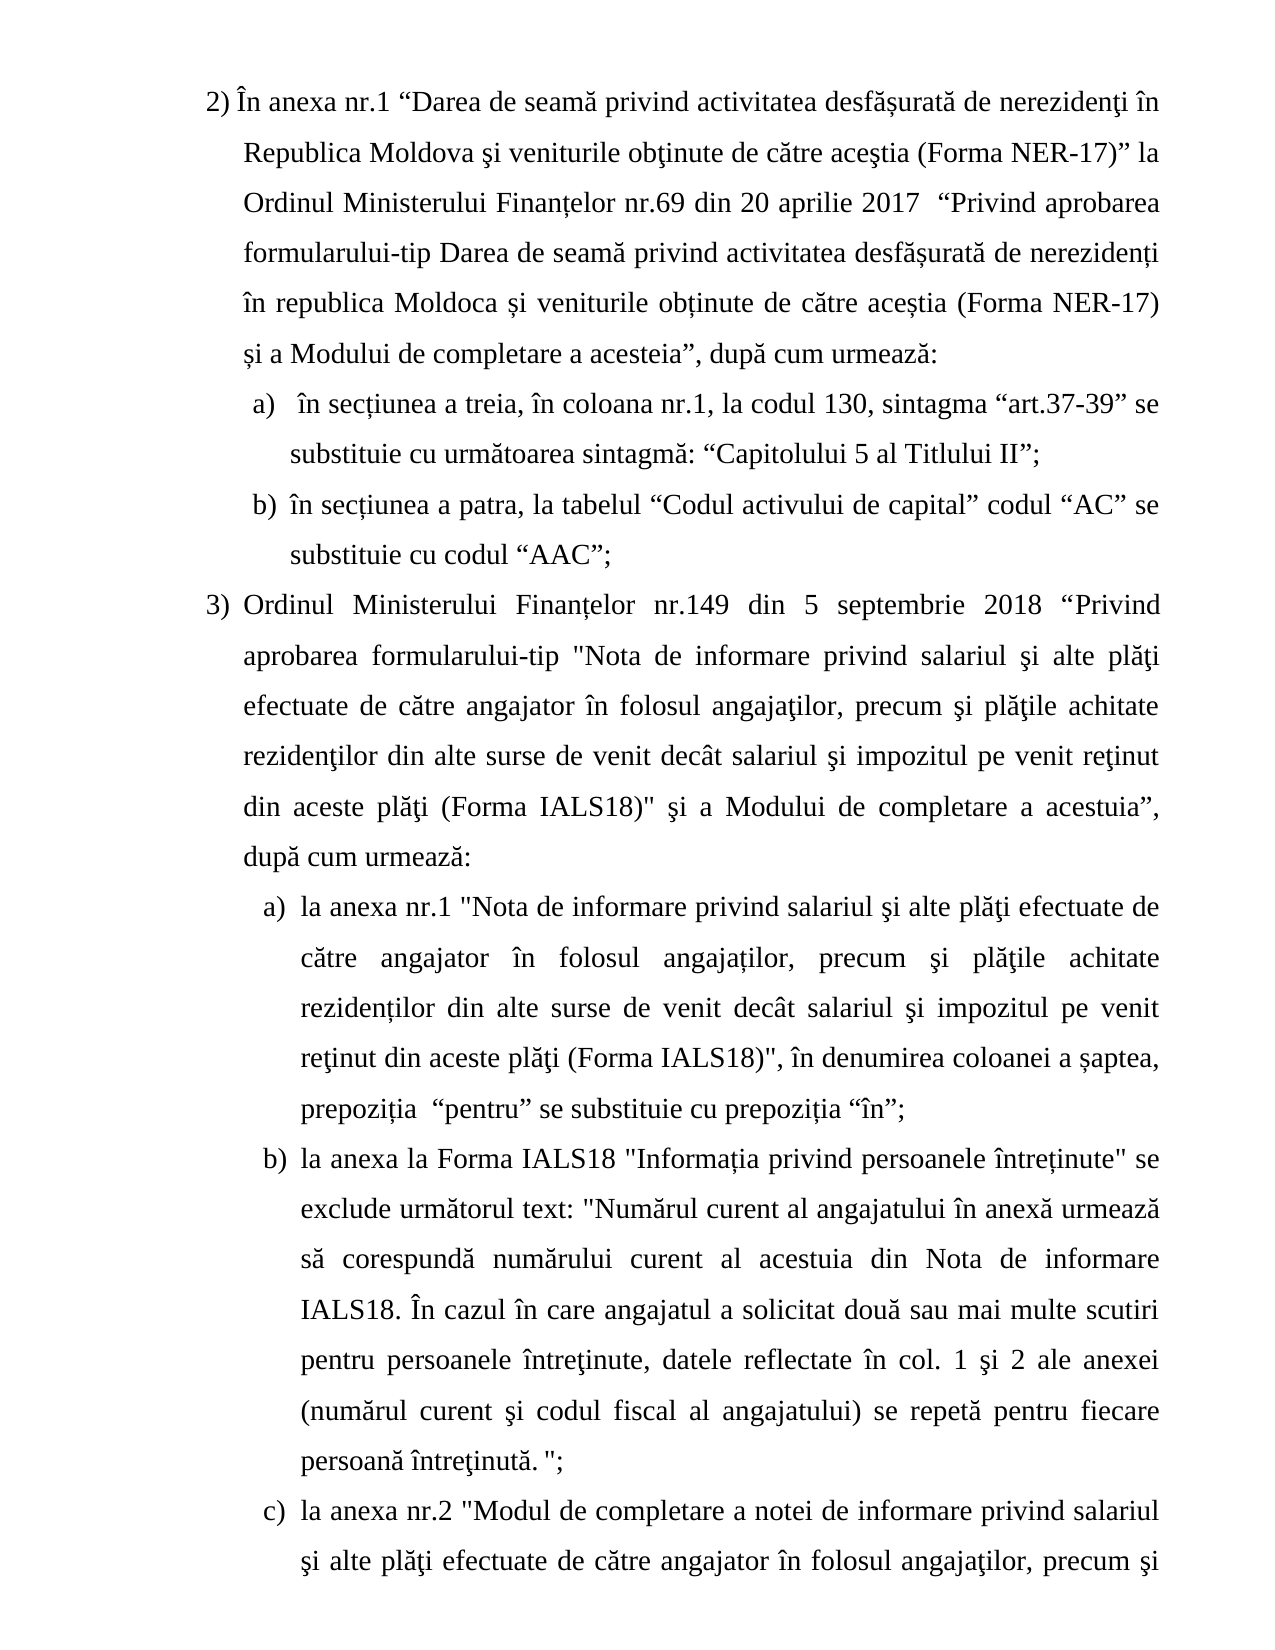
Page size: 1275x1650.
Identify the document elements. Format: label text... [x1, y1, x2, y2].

list la anexa la Forma IALS18 "Informația privind persoanele întreținute" se exclude următorul text: "Numărul curent al angajatului în anexă urmează să corespundă numărului curent al acestuia din Nota de informare IALS18. În cazul în care angajatul a solicitat două sau mai multe scutiri pentru persoanele întreţinute, datele reflectate în col. 1 şi 2 ale anexei (numărul curent şi codul fiscal al angajatului) se repetă pentru fiecare persoană întreţinută. "; [263, 1141, 1161, 1476]
list În anexa nr.1 “Darea de seamă privind activitatea desfășurată de nerezidenţi în Republica Moldova şi veniturile obţinute de către aceştia (Forma NER-17)” la Ordinul Ministerului Finanțelor nr.69 din 20 aprilie 2017 “Privind aprobarea formularului-tip Darea de seamă privind activitatea desfășurată de nerezidenți în republica Moldoca și veniturile obținute de către aceștia (Forma NER-17) și a Modului de completare a acesteia”, după cum urmează: [206, 84, 1161, 369]
list Ordinul Ministerului Finanțelor nr.149 din 5 septembrie 2018 “Privind aprobarea formularului-tip "Nota de informare privind salariul şi alte plăţi efectuate de către angajator în folosul angajaţilor, precum şi plăţile achitate rezidenţilor din alte surse de venit decât salariul şi impozitul pe venit reţinut din aceste plăţi (Forma IALS18)" şi a Modului de completare a acestuia”, după cum urmează: [206, 587, 1161, 873]
list în secțiunea a treia, în coloana nr.1, la codul 130, sintagma “art.37-39” se substituie cu următoarea sintagmă: “Capitolului 5 al Titlului II”; [252, 386, 1161, 470]
list în secțiunea a patra, la tabelul “Codul activului de capital” codul “AC” se substituie cu codul “AAC”; [252, 487, 1161, 571]
list la anexa nr.1 "Nota de informare privind salariul şi alte plăţi efectuate de către angajator în folosul angajaților, precum şi plăţile achitate rezidenților din alte surse de venit decât salariul şi impozitul pe venit reţinut din aceste plăţi (Forma IALS18)", în denumirea coloanei a șaptea, prepoziția “pentru” se substituie cu prepoziția “în”; [263, 889, 1161, 1124]
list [263, 1493, 1161, 1577]
